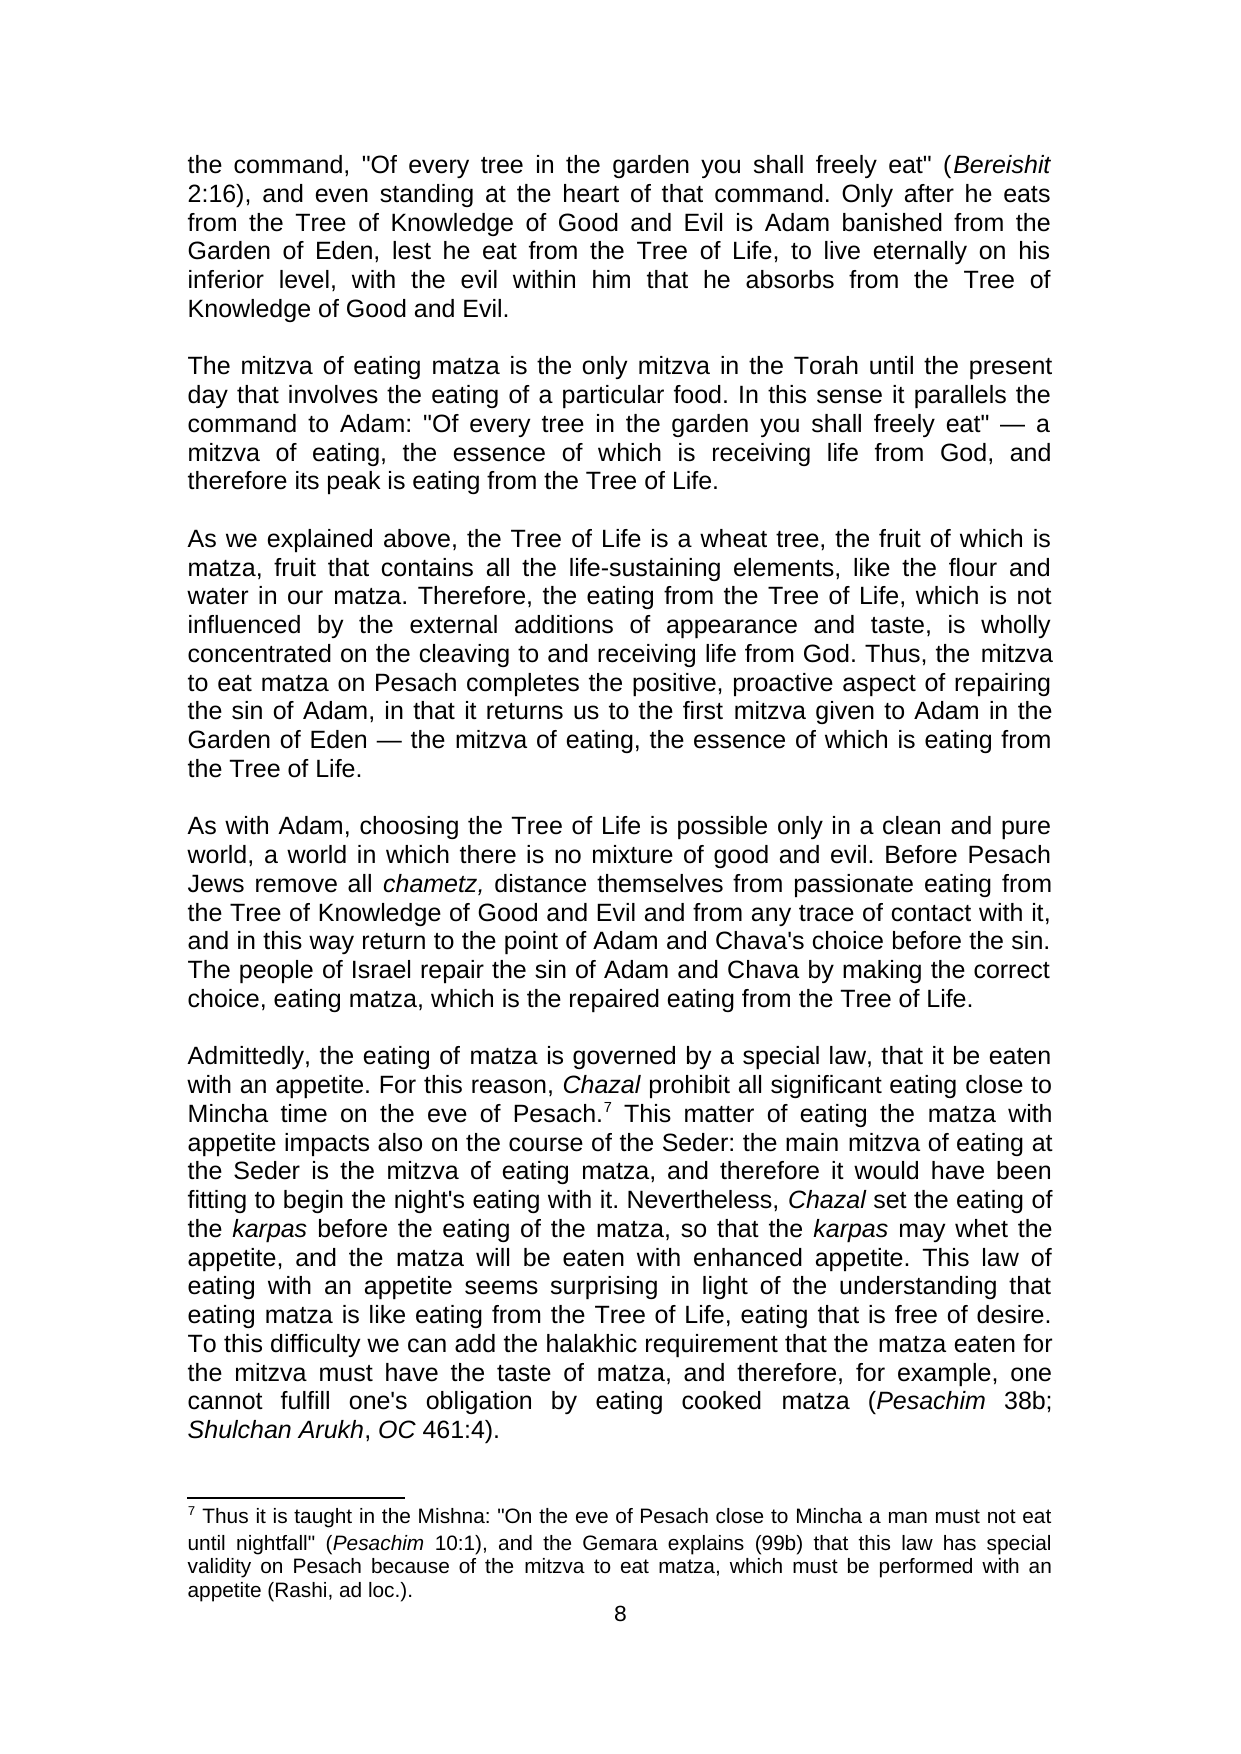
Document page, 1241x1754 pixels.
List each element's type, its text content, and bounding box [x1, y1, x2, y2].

text As we explained above, the Tree of Life is a wheat tree, the fruit of which is matza, fruit that contains all the life-sustaining elements, like the flour and water in our matza. Therefore, the eating from the Tree of Life, which is not influenced by the external additions of appearance and taste, is wholly concentrated on the cleaving to and receiving life from God. Thus, the mitzva to eat matza on Pesach completes the positive, proactive aspect of repairing the sin of Adam, in that it returns us to the first mitzva given to Adam in the Garden of Eden — the mitzva of eating, the essence of which is eating from the Tree of Life. [187, 524, 1053, 782]
text As with Adam, choosing the Tree of Life is possible only in a clean and pure world, a world in which there is no mixture of good and evil. Before Pesach Jews remove all chametz, distance themselves from passionate eating from the Tree of Knowledge of Good and Evil and from any trace of contact with it, and in this way return to the point of Adam and Chava's choice before the sin. The people of Israel repair the sin of Adam and Chava by making the correct choice, eating matza, which is the repaired eating from the Tree of Life. [187, 811, 1053, 1012]
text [187, 150, 1053, 322]
text The mitzva of eating matza is the only mitzva in the Torah until the present day that involves the eating of a particular food. In this sense it parallels the command to Adam: "Of every tree in the garden you shall freely eat" — a mitzva of eating, the essence of which is receiving life from God, and therefore its peak is eating from the Tree of Life. [187, 351, 1053, 495]
text Admittedly, the eating of matza is governed by a special law, that it be eaten with an appetite. For this reason, Chazal prohibit all significant eating close to Mincha time on the eve of Pesach. This matter of eating the matza with appetite impacts also on the course of the Seder: the main mitzva of eating at the Seder is the mitzva of eating matza, and therefore it would have been fitting to begin the night's eating with it. Nevertheless, Chazal set the eating of the karpas before the eating of the matza, so that the karpas may whet the appetite, and the matza will be eaten with enhanced appetite. This law of eating with an appetite seems surprising in light of the understanding that eating matza is like eating from the Tree of Life, eating that is free of desire. To this difficulty we can add the halakhic requirement that the matza eaten for the mitzva must have the taste of matza, and therefore, for example, one cannot fulfill one's obligation by eating cooked matza (Pesachim 38b; Shulchan Arukh, OC 461:4). [187, 1041, 1053, 1444]
